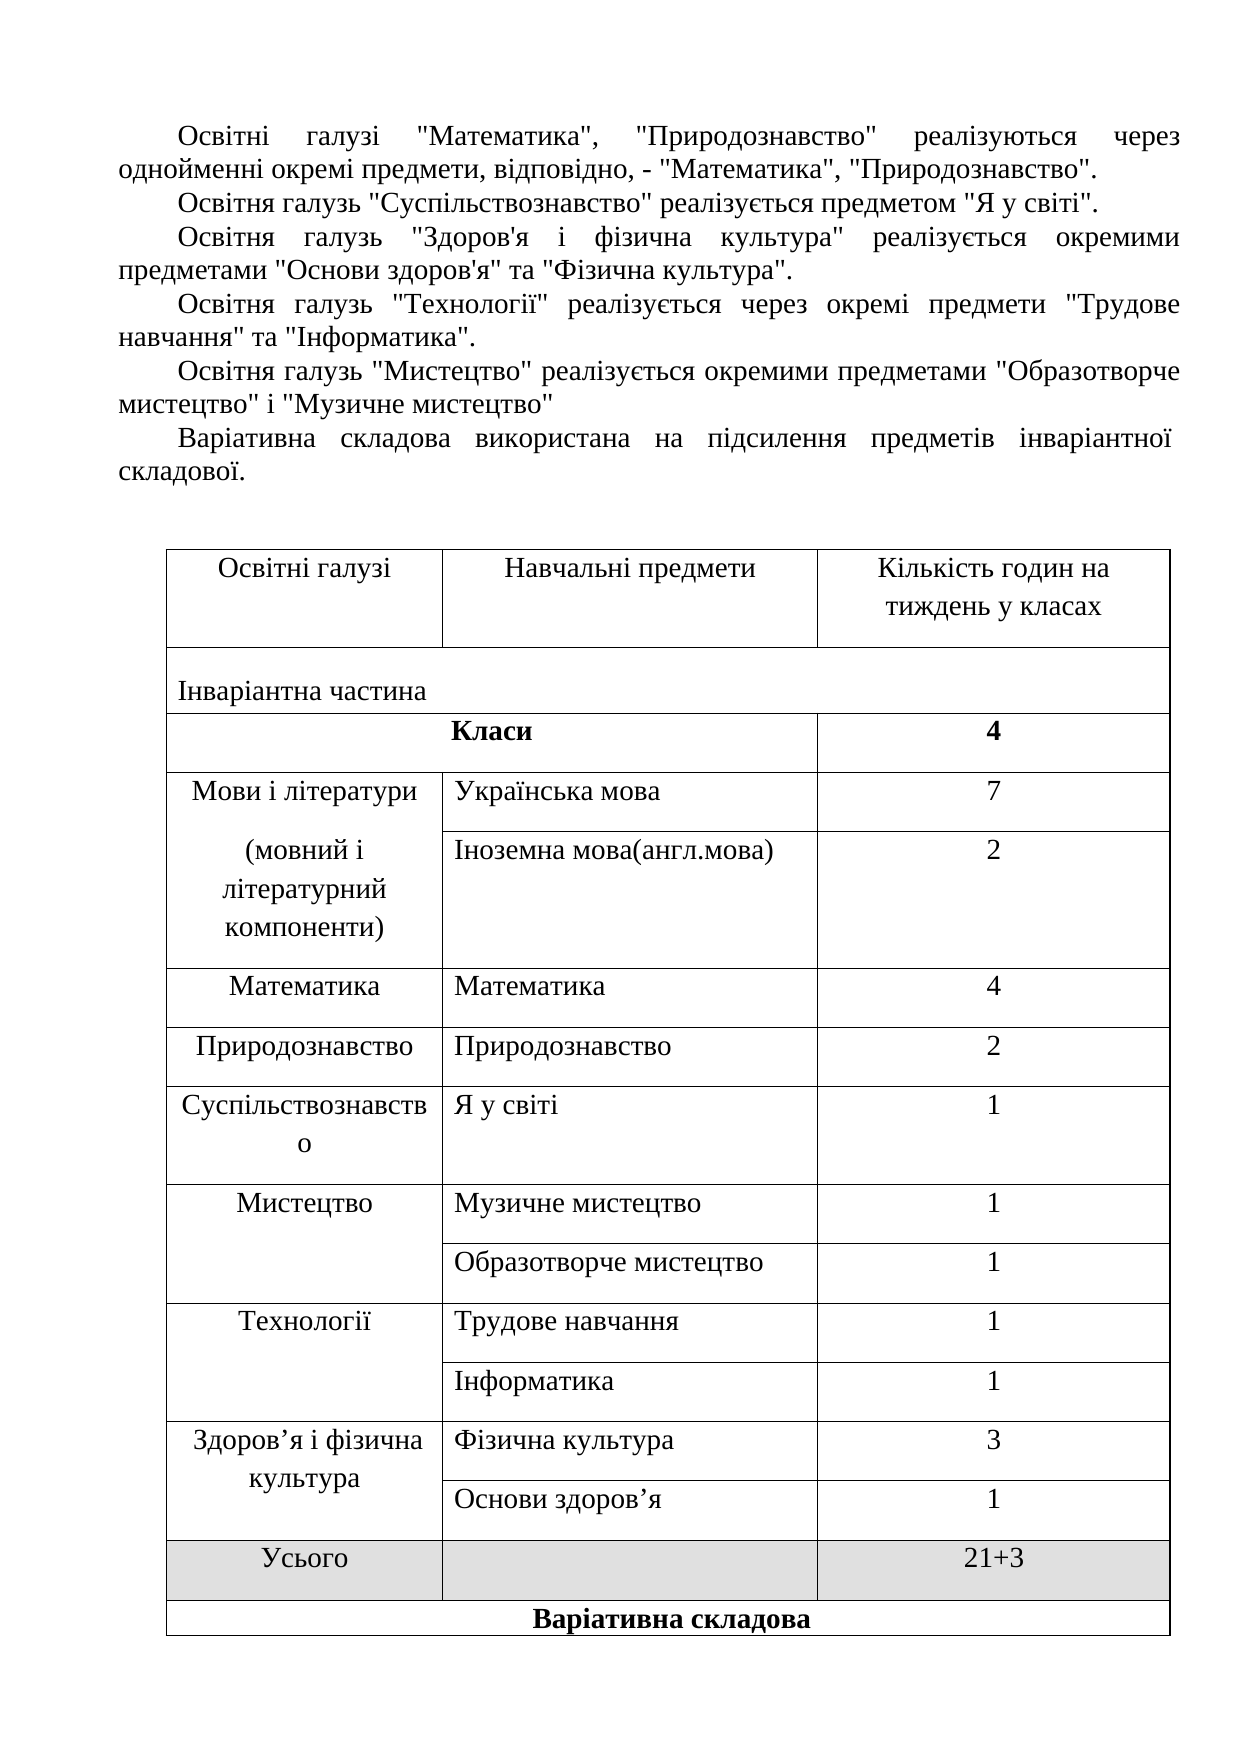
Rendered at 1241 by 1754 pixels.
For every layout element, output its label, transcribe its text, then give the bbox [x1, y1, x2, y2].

text Освітня галузь "Мистецтво" реалізується окремими предметами "Образотворче мистецтво" і "Музичне мистецтво" [118, 353, 1181, 420]
text Варіативна складова використана на підсилення предметів інваріантної складової. [118, 420, 1172, 487]
table_cell Іноземна мова(англ.мова) [443, 832, 817, 967]
table_cell Музичне мистецтво [443, 1185, 817, 1243]
table_cell 2 [818, 832, 1169, 967]
text Освітня галузь "Здоров'я і фізична культура" реалізується окремими предметами "Основи здоров'я" та "Фізична культура". [118, 219, 1181, 286]
table_cell Трудове навчання [443, 1304, 817, 1362]
table_cell 2 [818, 1028, 1169, 1086]
table_cell 21+3 [818, 1541, 1169, 1600]
table_cell Інформатика [443, 1363, 817, 1421]
table_cell Образотворче мистецтво [443, 1244, 817, 1302]
table_cell Мови і літератури (мовний і літературний компоненти) [167, 773, 442, 967]
table_cell Фізична культура [443, 1422, 817, 1480]
table_cell Мистецтво [167, 1185, 442, 1302]
text Освітня галузь "Технології" реалізується через окремі предмети "Трудове навчання" та "Інформатика". [118, 286, 1181, 353]
table_cell Математика [167, 969, 442, 1027]
table_header Освітні галузі [167, 550, 442, 647]
table_cell Технології [167, 1304, 442, 1421]
table_cell 1 [818, 1244, 1169, 1302]
table_cell 3 [818, 1422, 1169, 1480]
table_cell 1 [818, 1363, 1169, 1421]
table_cell [443, 1541, 817, 1600]
table_cell 7 [818, 773, 1169, 831]
table_cell 1 [818, 1185, 1169, 1243]
table_cell Суспільствознавство [167, 1087, 442, 1184]
table_cell Здоров’я і фізична культура [167, 1422, 442, 1539]
table_cell Українська мова [443, 773, 817, 831]
table_cell Природознавство [167, 1028, 442, 1086]
table_cell 4 [818, 714, 1169, 772]
table_cell Варіативна складова [167, 1601, 1169, 1634]
table_cell Природознавство [443, 1028, 817, 1086]
table_cell Усього [167, 1541, 442, 1600]
text Освітня галузь "Суспільствознавство" реалізується предметом "Я у світі". [118, 185, 1181, 219]
table_cell Інваріантна частина [167, 648, 1169, 712]
text Освітні галузі "Математика", "Природознавство" реалізуються через однойменні окремі предмети, відповідно, - "Математика", "Природознавство". [118, 118, 1181, 185]
table_cell Класи [167, 714, 817, 772]
table_cell 4 [818, 969, 1169, 1027]
table_header Кількість годин на тиждень у класах [818, 550, 1169, 647]
table_cell Я у світі [443, 1087, 817, 1184]
table_cell Математика [443, 969, 817, 1027]
table_cell Основи здоров’я [443, 1481, 817, 1539]
table_header Навчальні предмети [443, 550, 817, 647]
table_cell 1 [818, 1304, 1169, 1362]
table_cell 1 [818, 1481, 1169, 1539]
table_cell 1 [818, 1087, 1169, 1184]
